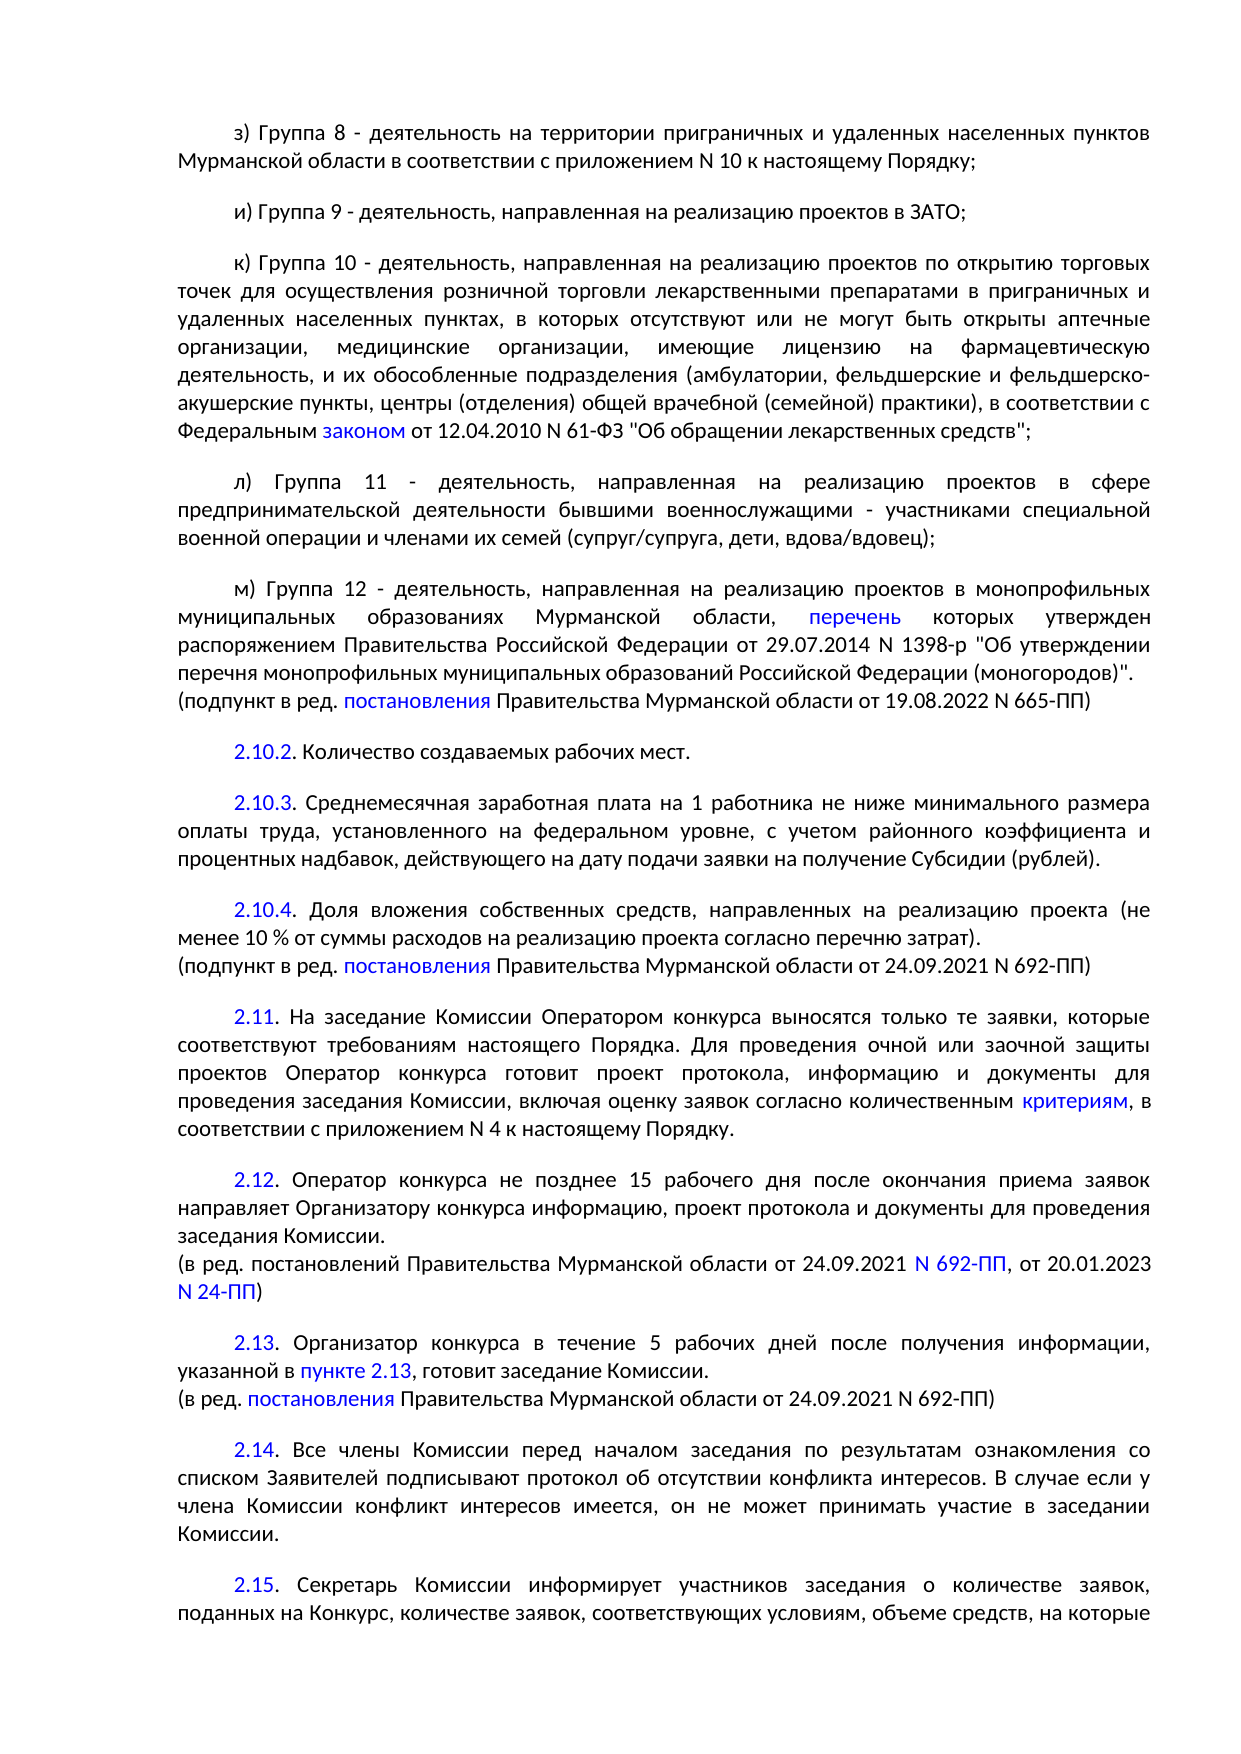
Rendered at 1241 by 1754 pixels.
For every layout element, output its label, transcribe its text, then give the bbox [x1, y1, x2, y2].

text к) Группа 10 - деятельность, направленная на реализацию проектов по открытию торговых точек для осуществления розничной торговли лекарственными препаратами в приграничных и удаленных населенных пунктах, в которых отсутствуют или не могут быть открыты аптечные организации, медицинские организации, имеющие лицензию на фармацевтическую деятельность, и их обособленные подразделения (амбулатории, фельдшерские и фельдшерско-акушерские пункты, центры (отделения) общей врачебной (семейной) практики), в соответствии с Федеральным законом от 12.04.2010 N 61-ФЗ "Об обращении лекарственных средств"; [177, 248, 1152, 444]
text з) Группа 8 - деятельность на территории приграничных и удаленных населенных пунктов Мурманской области в соответствии с приложением N 10 к настоящему Порядку; [177, 118, 1152, 174]
text 2.12. Оператор конкурса не позднее 15 рабочего дня после окончания приема заявок направляет Организатору конкурса информацию, проект протокола и документы для проведения заседания Комиссии. [177, 1165, 1152, 1249]
text 2.10.2. Количество создаваемых рабочих мест. [177, 737, 1152, 765]
text (подпункт в ред. постановления Правительства Мурманской области от 24.09.2021 N 692-ПП) [177, 951, 1152, 979]
text 2.11. На заседание Комиссии Оператором конкурса выносятся только те заявки, которые соответствуют требованиям настоящего Порядка. Для проведения очной или заочной защиты проектов Оператор конкурса готовит проект протокола, информацию и документы для проведения заседания Комиссии, включая оценку заявок согласно количественным критериям, в соответствии с приложением N 4 к настоящему Порядку. [177, 1002, 1152, 1142]
text 2.13. Организатор конкурса в течение 5 рабочих дней после получения информации, указанной в пункте 2.13, готовит заседание Комиссии. [177, 1328, 1152, 1384]
text (в ред. постановления Правительства Мурманской области от 24.09.2021 N 692-ПП) [177, 1384, 1152, 1412]
text л) Группа 11 - деятельность, направленная на реализацию проектов в сфере предпринимательской деятельности бывшими военнослужащими - участниками специальной военной операции и членами их семей (супруг/супруга, дети, вдова/вдовец); [177, 467, 1152, 551]
text 2.10.4. Доля вложения собственных средств, направленных на реализацию проекта (не менее 10 % от суммы расходов на реализацию проекта согласно перечню затрат). [177, 895, 1152, 951]
text и) Группа 9 - деятельность, направленная на реализацию проектов в ЗАТО; [177, 197, 1152, 225]
text (подпункт в ред. постановления Правительства Мурманской области от 19.08.2022 N 665-ПП) [177, 686, 1152, 714]
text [177, 1570, 1152, 1626]
text 2.14. Все члены Комиссии перед началом заседания по результатам ознакомления со списком Заявителей подписывают протокол об отсутствии конфликта интересов. В случае если у члена Комиссии конфликт интересов имеется, он не может принимать участие в заседании Комиссии. [177, 1435, 1152, 1547]
text (в ред. постановлений Правительства Мурманской области от 24.09.2021 N 692-ПП, от 20.01.2023 N 24-ПП) [177, 1249, 1152, 1305]
text 2.10.3. Среднемесячная заработная плата на 1 работника не ниже минимального размера оплаты труда, установленного на федеральном уровне, с учетом районного коэффициента и процентных надбавок, действующего на дату подачи заявки на получение Субсидии (рублей). [177, 788, 1152, 872]
text м) Группа 12 - деятельность, направленная на реализацию проектов в монопрофильных муниципальных образованиях Мурманской области, перечень которых утвержден распоряжением Правительства Российской Федерации от 29.07.2014 N 1398-р "Об утверждении перечня монопрофильных муниципальных образований Российской Федерации (моногородов)". [177, 574, 1152, 686]
